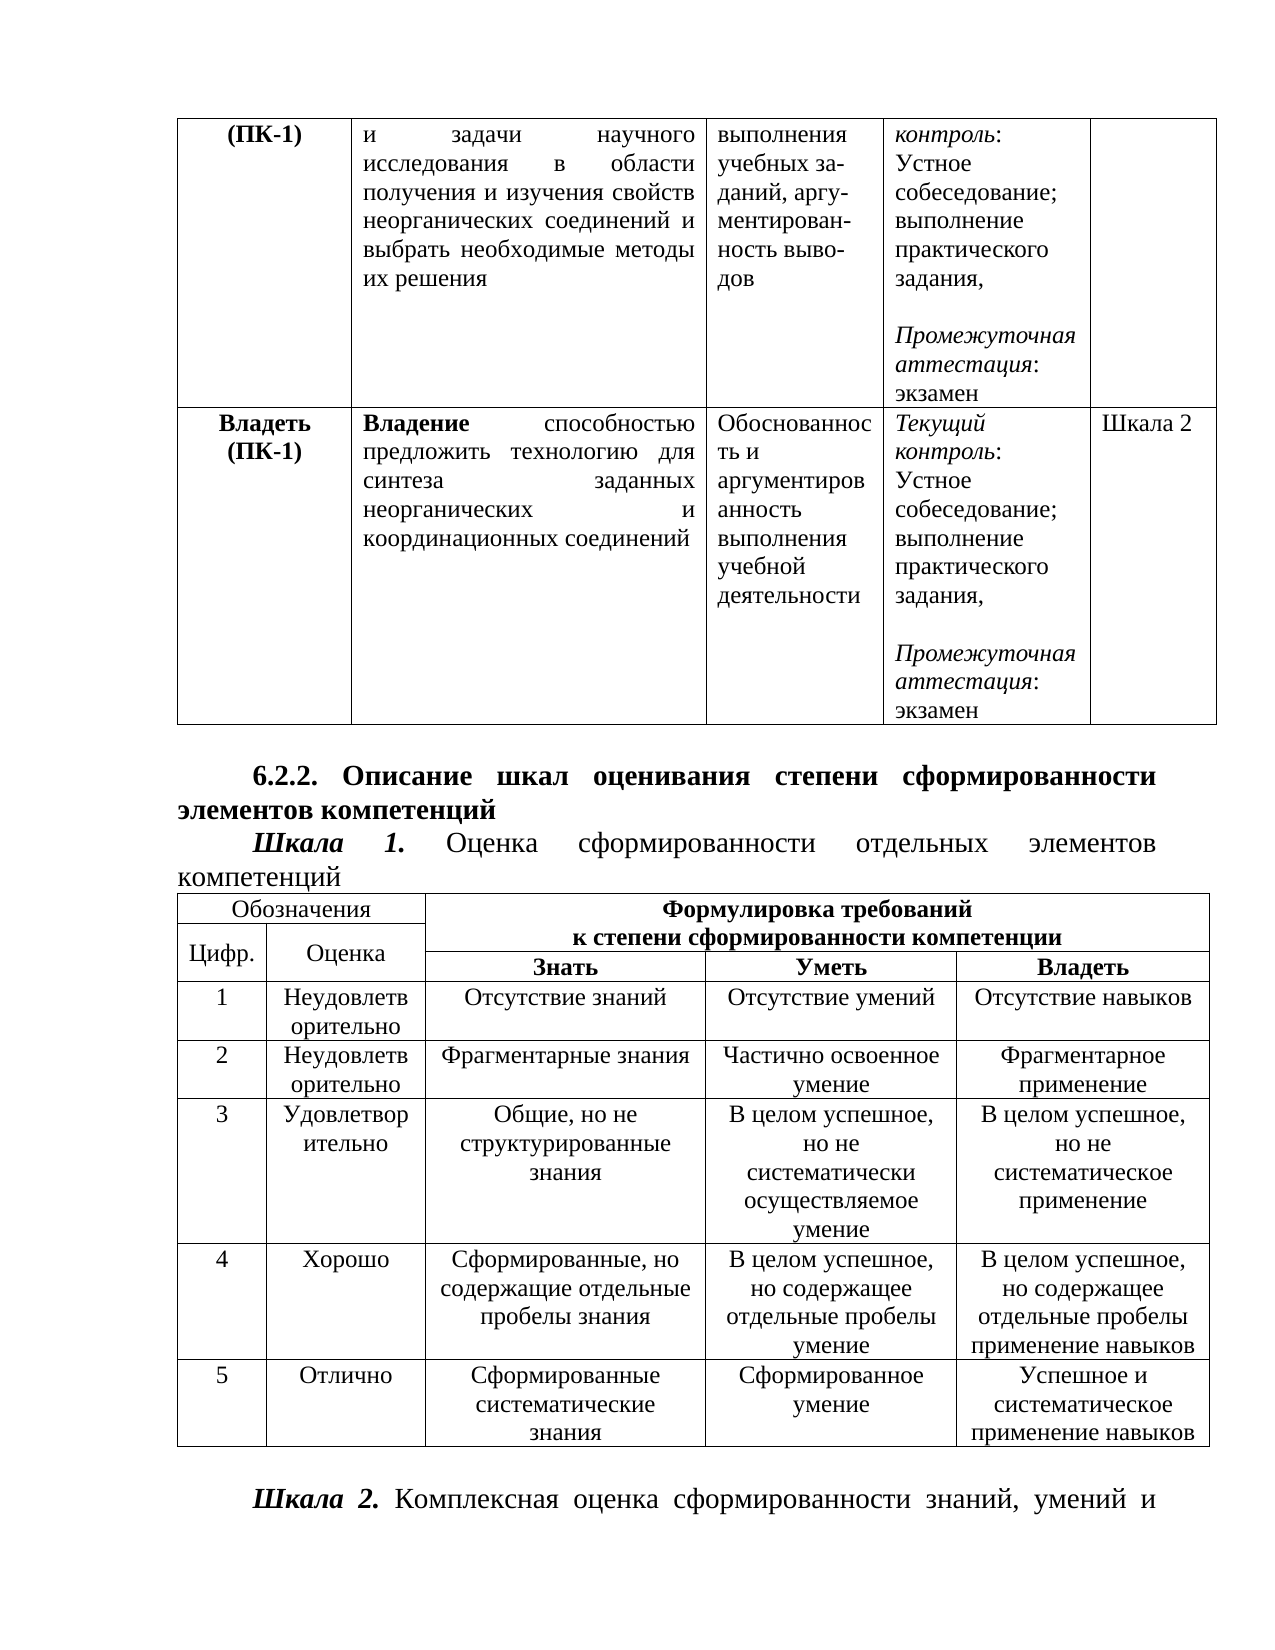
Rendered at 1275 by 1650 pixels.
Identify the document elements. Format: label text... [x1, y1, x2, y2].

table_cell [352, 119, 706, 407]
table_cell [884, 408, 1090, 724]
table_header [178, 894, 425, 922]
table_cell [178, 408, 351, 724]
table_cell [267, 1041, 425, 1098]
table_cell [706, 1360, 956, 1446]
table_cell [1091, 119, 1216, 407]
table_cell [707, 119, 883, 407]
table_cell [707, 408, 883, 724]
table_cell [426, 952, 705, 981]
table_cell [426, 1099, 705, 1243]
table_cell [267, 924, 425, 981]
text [177, 1481, 1157, 1514]
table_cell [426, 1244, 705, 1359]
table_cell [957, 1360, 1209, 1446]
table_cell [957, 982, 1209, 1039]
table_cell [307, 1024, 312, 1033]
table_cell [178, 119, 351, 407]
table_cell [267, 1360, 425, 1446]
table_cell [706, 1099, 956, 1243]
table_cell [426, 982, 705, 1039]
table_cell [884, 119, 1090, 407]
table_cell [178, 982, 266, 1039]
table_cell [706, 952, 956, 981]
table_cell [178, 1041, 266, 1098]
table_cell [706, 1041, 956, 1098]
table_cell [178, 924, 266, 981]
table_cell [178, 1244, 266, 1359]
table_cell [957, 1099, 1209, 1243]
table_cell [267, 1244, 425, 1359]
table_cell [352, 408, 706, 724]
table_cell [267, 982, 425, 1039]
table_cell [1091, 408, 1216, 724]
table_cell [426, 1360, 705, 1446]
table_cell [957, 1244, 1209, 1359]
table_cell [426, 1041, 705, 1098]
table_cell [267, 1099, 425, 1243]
text 6.2.2. Описание шкал оценивания степени сформированности элементов компетенций [177, 758, 1157, 826]
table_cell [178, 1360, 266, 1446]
text Шкала 1. Оценка сформированности отдельных элементов компетенций [177, 826, 1157, 893]
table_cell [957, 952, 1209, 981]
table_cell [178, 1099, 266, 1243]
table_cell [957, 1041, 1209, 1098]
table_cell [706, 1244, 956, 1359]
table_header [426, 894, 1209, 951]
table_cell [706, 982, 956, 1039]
